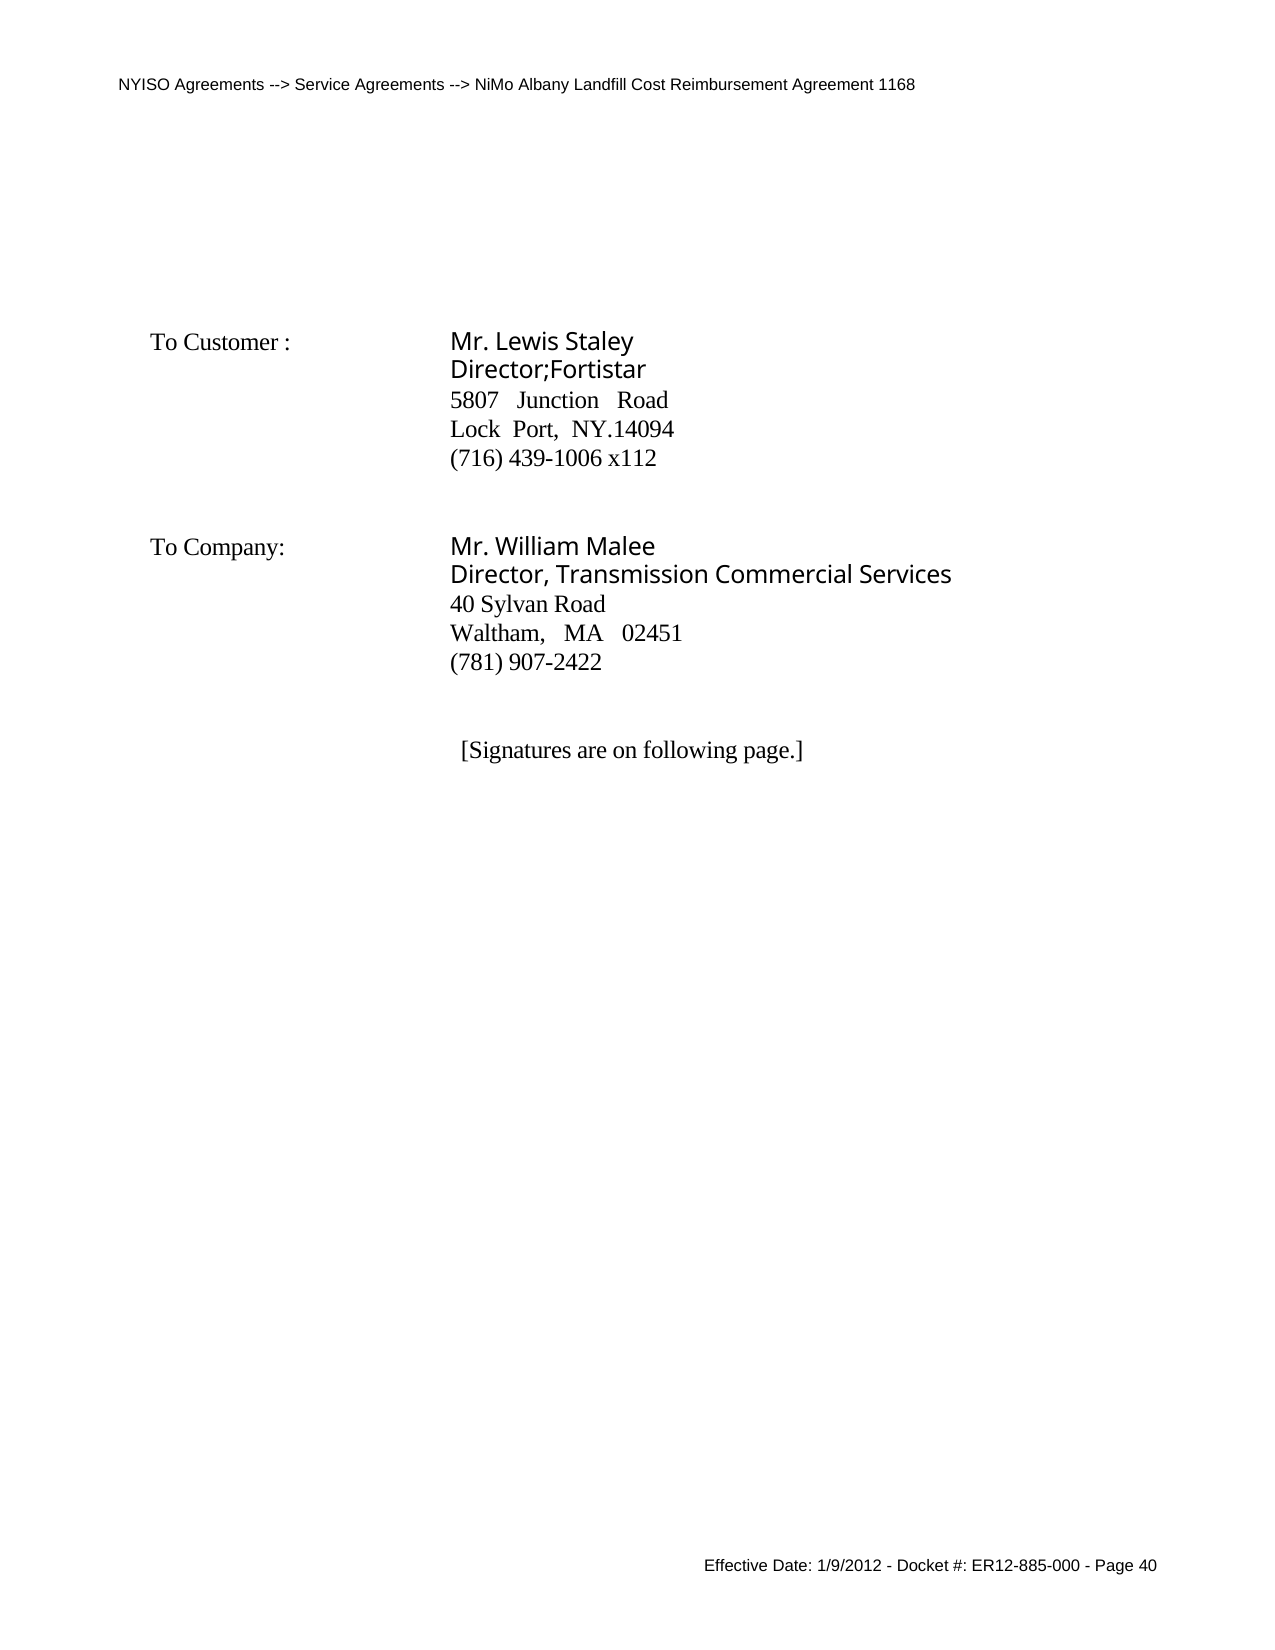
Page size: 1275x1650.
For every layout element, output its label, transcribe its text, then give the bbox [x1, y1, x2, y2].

text To Company: Mr. William Malee [150, 532, 1275, 561]
text Director, Transmission Commercial Services [450, 561, 1275, 589]
text 40 Sylvan Road [450, 589, 1275, 618]
text To Customer : Mr. Lewis Staley [150, 327, 1275, 356]
text Director;Fortistar [450, 356, 1275, 384]
text 5807 Junction Road Lock Port, NY.14094 (716) 439-1006 x112 [450, 385, 687, 472]
text Waltham, MA 02451 (781) 907-2422 [450, 618, 683, 677]
text [Signatures are on following page.] [461, 735, 1275, 764]
